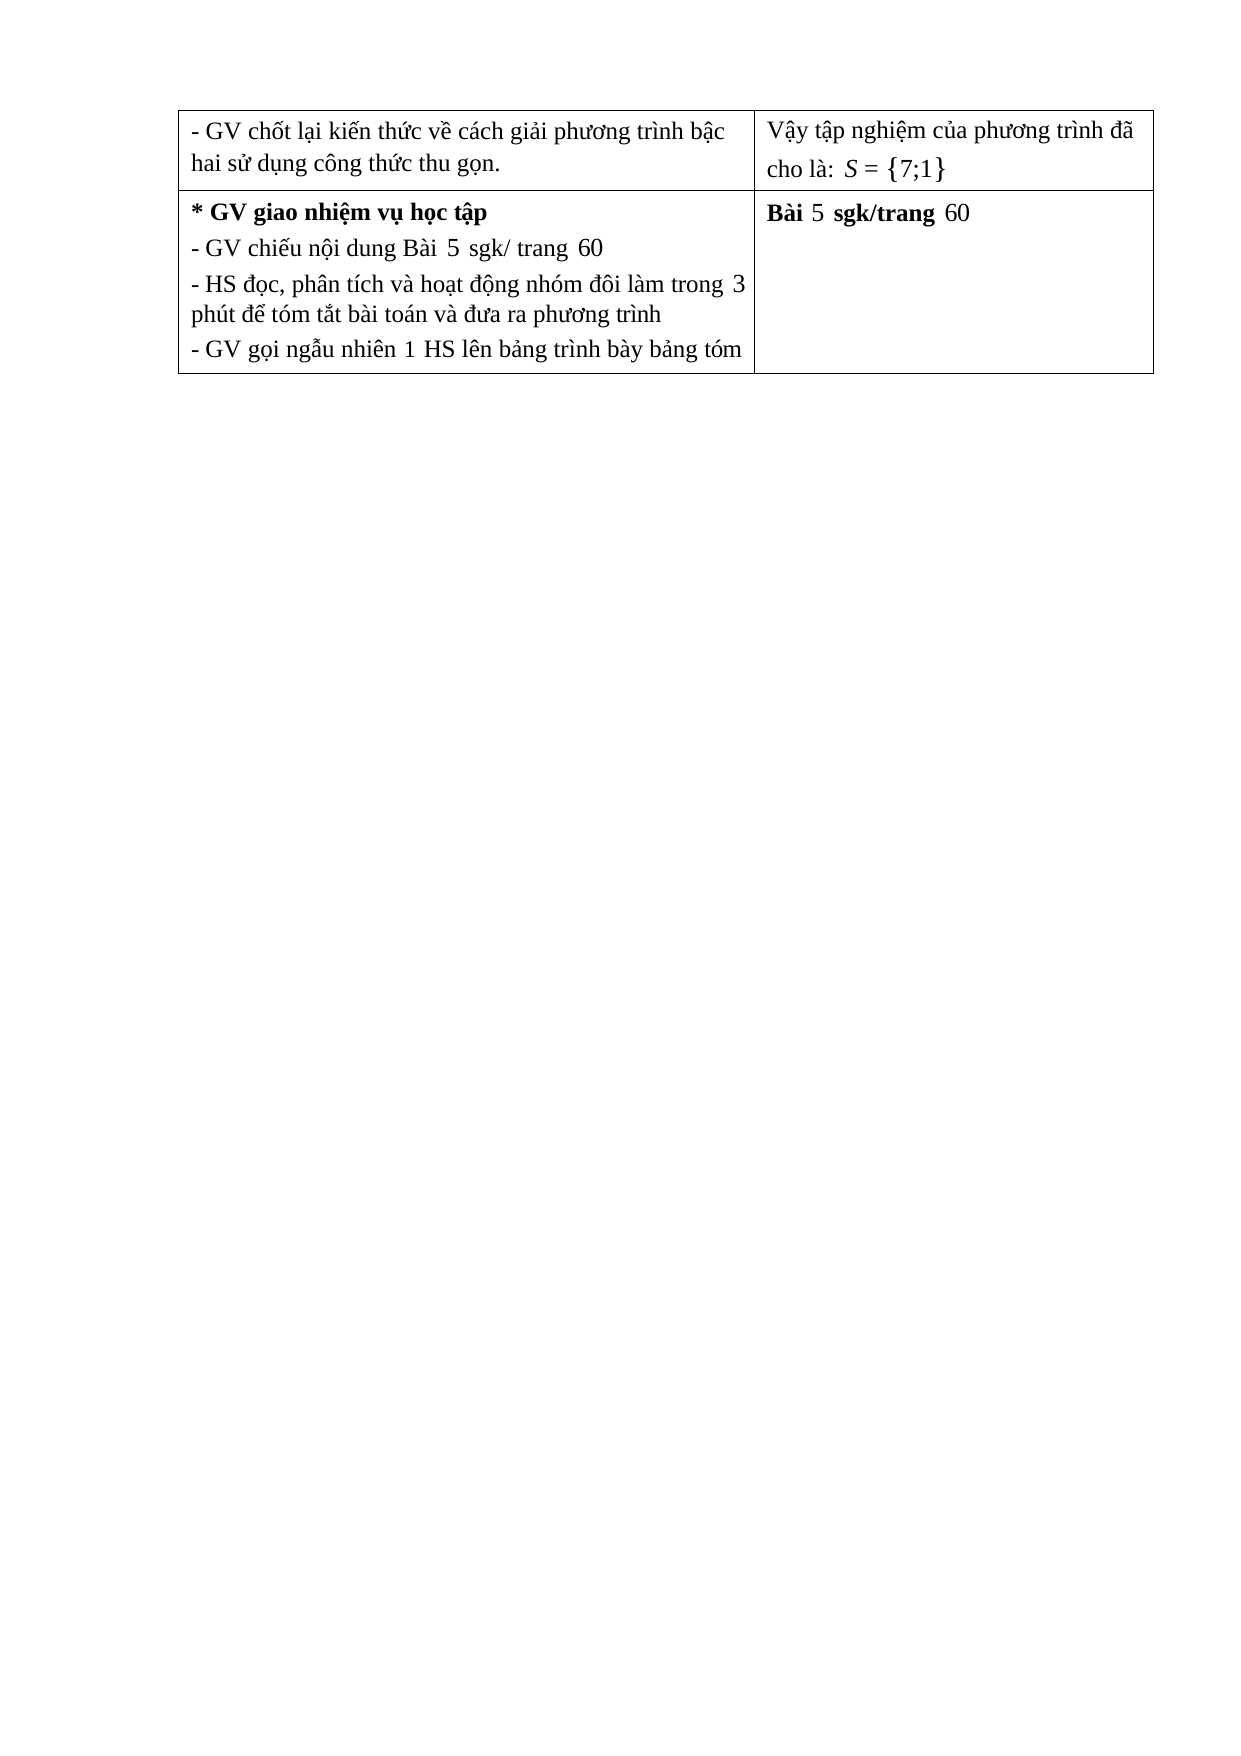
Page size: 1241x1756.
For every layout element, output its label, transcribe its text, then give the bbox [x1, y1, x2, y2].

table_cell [179, 111, 754, 190]
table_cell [755, 111, 1153, 190]
table_cell * GV giao nhiệm vụ học tập GV chiếu nội dung Bài 5 sgk/ trang 60 HS đọc, phân tích và hoạt động nhóm đôi làm trong 3 phút để tóm tắt bài toán và đưa ra phương trình GV gọi ngẫu nhiên 1 HS lên bảng trình bày bảng tóm [179, 191, 754, 373]
table_cell Bài 5 sgk/trang 60 [755, 191, 1153, 373]
